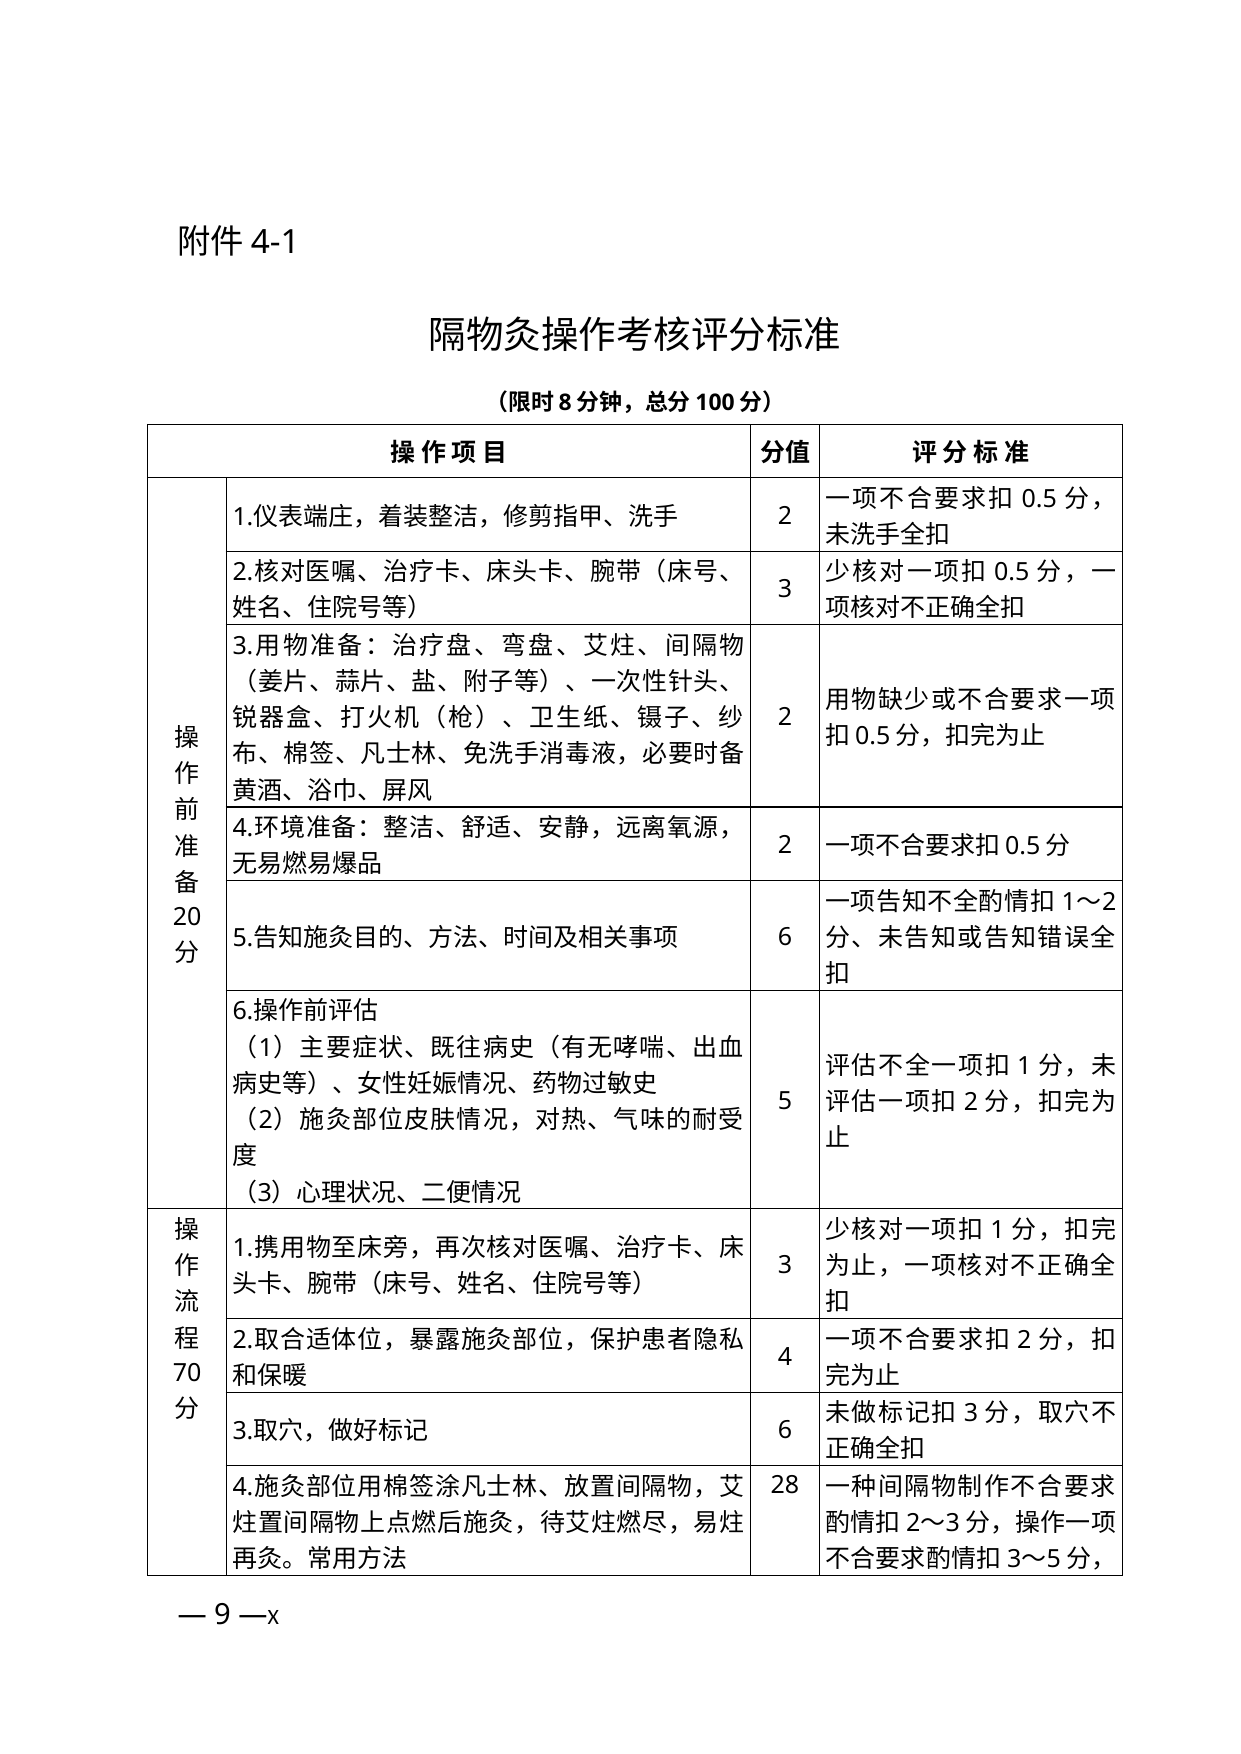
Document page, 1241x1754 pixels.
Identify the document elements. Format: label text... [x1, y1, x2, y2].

table_cell 操 作 前 准 备 20 分 [148, 478, 226, 1208]
table_cell 6.操作前评估 （1）主要症状、既往病史（有无哮喘、出血病史等）、女性妊娠情况、药物过敏史 （2）施灸部位皮肤情况，对热、气味的耐受度 （3）心理状况、二便情况 [227, 991, 750, 1208]
table_cell 5.告知施灸目的、方法、时间及相关事项 [227, 881, 750, 990]
table_cell 6 [751, 1393, 819, 1465]
table_cell 3 [751, 1209, 819, 1318]
table_cell 1.携用物至床旁，再次核对医嘱、治疗卡、床头卡、腕带（床号、姓名、住院号等） [227, 1209, 750, 1318]
table_cell 少核对一项扣0.5分，一项核对不正确全扣 [820, 552, 1122, 624]
table_cell 用物缺少或不合要求一项扣0.5分，扣完为止 [820, 625, 1122, 806]
table_cell 一项不合要求扣2分，扣完为止 [820, 1319, 1122, 1392]
table_cell 一项不合要求扣0.5分，未洗手全扣 [820, 478, 1122, 551]
table_cell 6 [751, 881, 819, 990]
table_cell 5 [751, 991, 819, 1208]
table_cell 未做标记扣3分，取穴不正确全扣 [820, 1393, 1122, 1465]
text （限时8分钟，总分100分） [177, 378, 1093, 424]
table_cell 28 [751, 1466, 819, 1575]
text 隔物灸操作考核评分标准 [177, 286, 1093, 378]
table_cell 2 [751, 478, 819, 551]
table_cell 4.环境准备：整洁、舒适、安静，远离氧源，无易燃易爆品 [227, 808, 750, 880]
table_header 分值 [751, 425, 819, 477]
table_header 操 作 项 目 [148, 425, 750, 477]
table_cell 评估不全一项扣1分，未评估一项扣2分，扣完为止 [820, 991, 1122, 1208]
table_cell 2.核对医嘱、治疗卡、床头卡、腕带（床号、姓名、住院号等） [227, 552, 750, 624]
table_cell 少核对一项扣1分，扣完为止，一项核对不正确全扣 [820, 1209, 1122, 1318]
table_cell 3 [751, 552, 819, 624]
table_cell 一项告知不全酌情扣1～2分、未告知或告知错误全扣 [820, 881, 1122, 990]
table_cell 一项不合要求扣0.5分 [820, 808, 1122, 880]
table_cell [227, 1466, 750, 1575]
table_cell 2 [751, 625, 819, 806]
table_cell 2 [751, 808, 819, 880]
table_header 评 分 标 准 [820, 425, 1122, 477]
table_cell 操 作 流 程 70 分 [148, 1209, 226, 1575]
table_cell 2.取合适体位，暴露施灸部位，保护患者隐私和保暖 [227, 1319, 750, 1392]
text 附件4-1 [177, 193, 1093, 286]
table_cell 一种间隔物制作不合要求酌情扣2～3分，操作一项不合要求酌情扣3～5分，扣完为止 [820, 1466, 1122, 1575]
table_cell 3.取穴，做好标记 [227, 1393, 750, 1465]
table_cell 1.仪表端庄，着装整洁，修剪指甲、洗手 [227, 478, 750, 551]
table_cell 4 [751, 1319, 819, 1392]
table_cell 3.用物准备：治疗盘、弯盘、艾炷、间隔物（姜片、蒜片、盐、附子等）、一次性针头、锐器盒、打火机（枪）、卫生纸、镊子、纱布、棉签、凡士林、免洗手消毒液，必要时备黄酒、浴巾、屏风 [227, 625, 750, 806]
